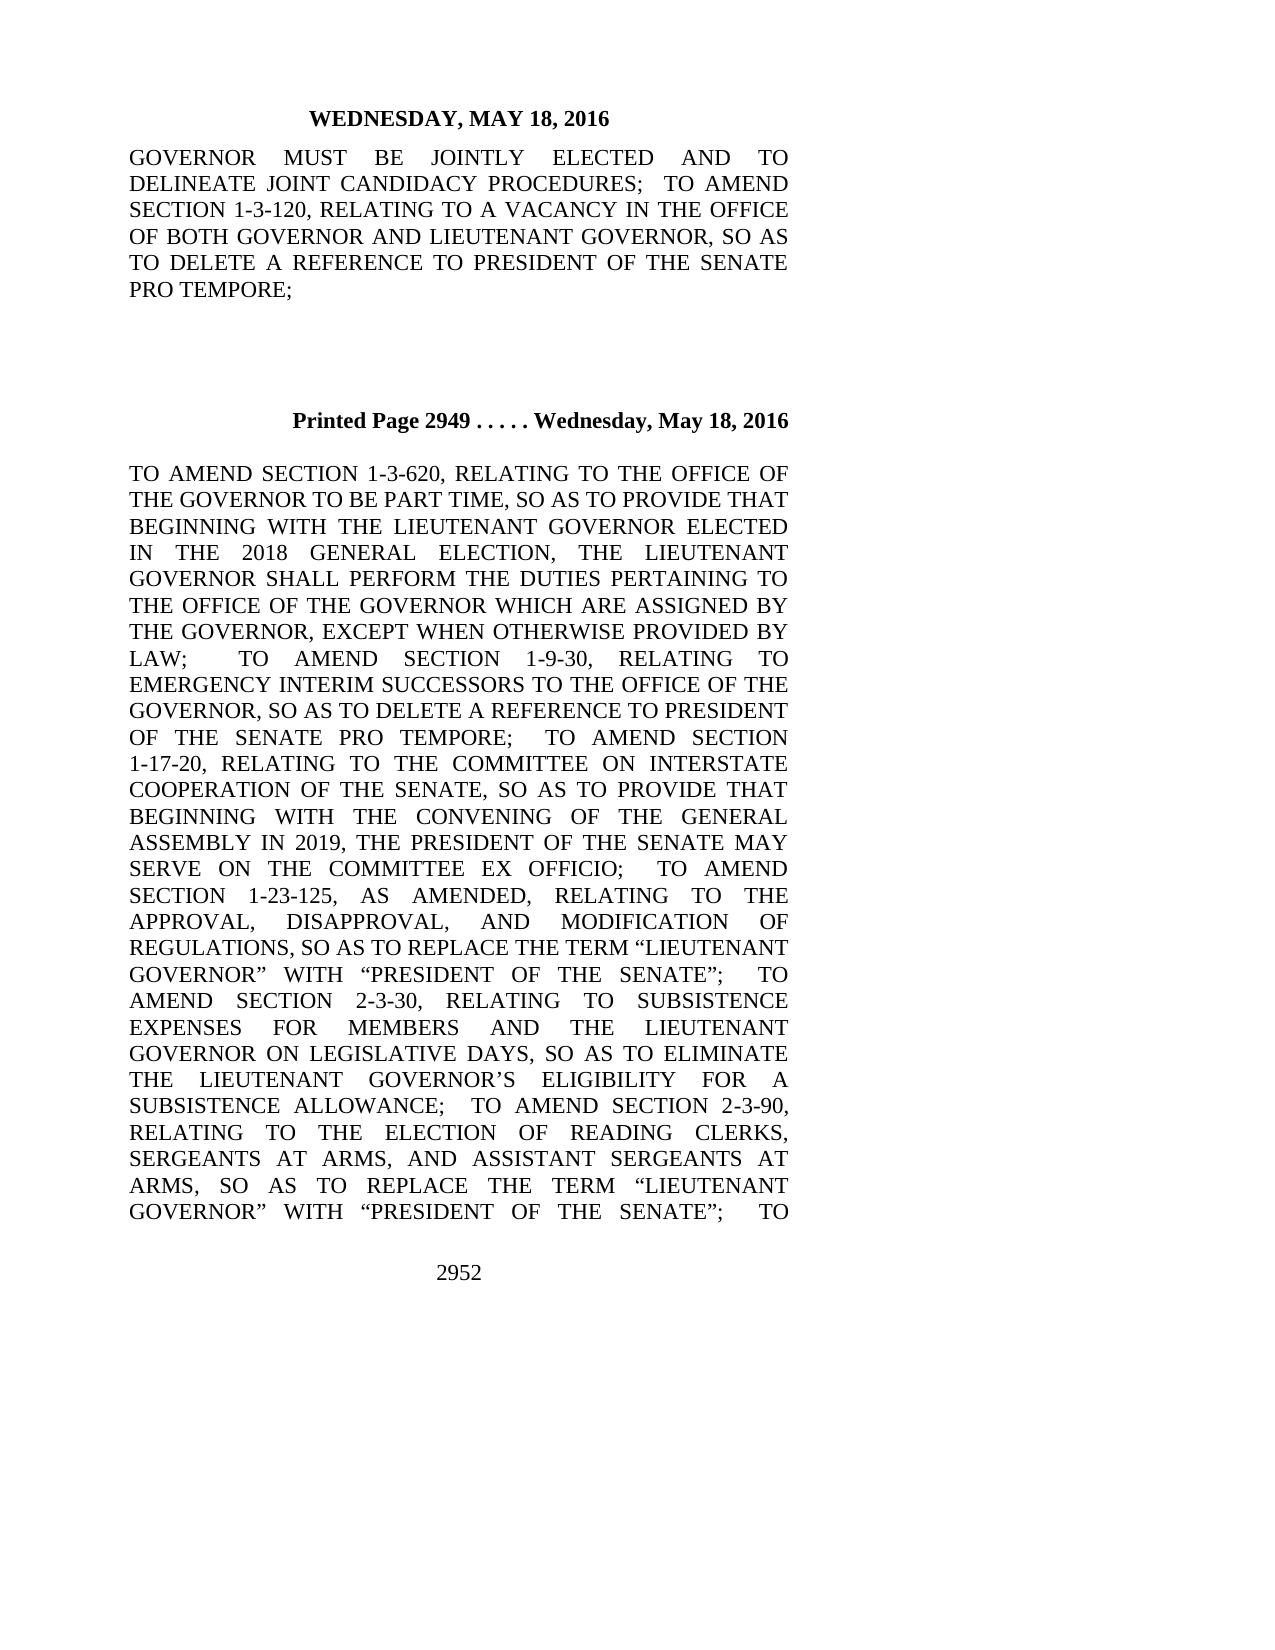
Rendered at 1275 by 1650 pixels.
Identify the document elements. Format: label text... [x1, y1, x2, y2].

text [129, 144, 789, 302]
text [129, 460, 789, 1224]
text Printed Page 2949 . . . . . Wednesday, May 18, 2016 [129, 407, 789, 434]
